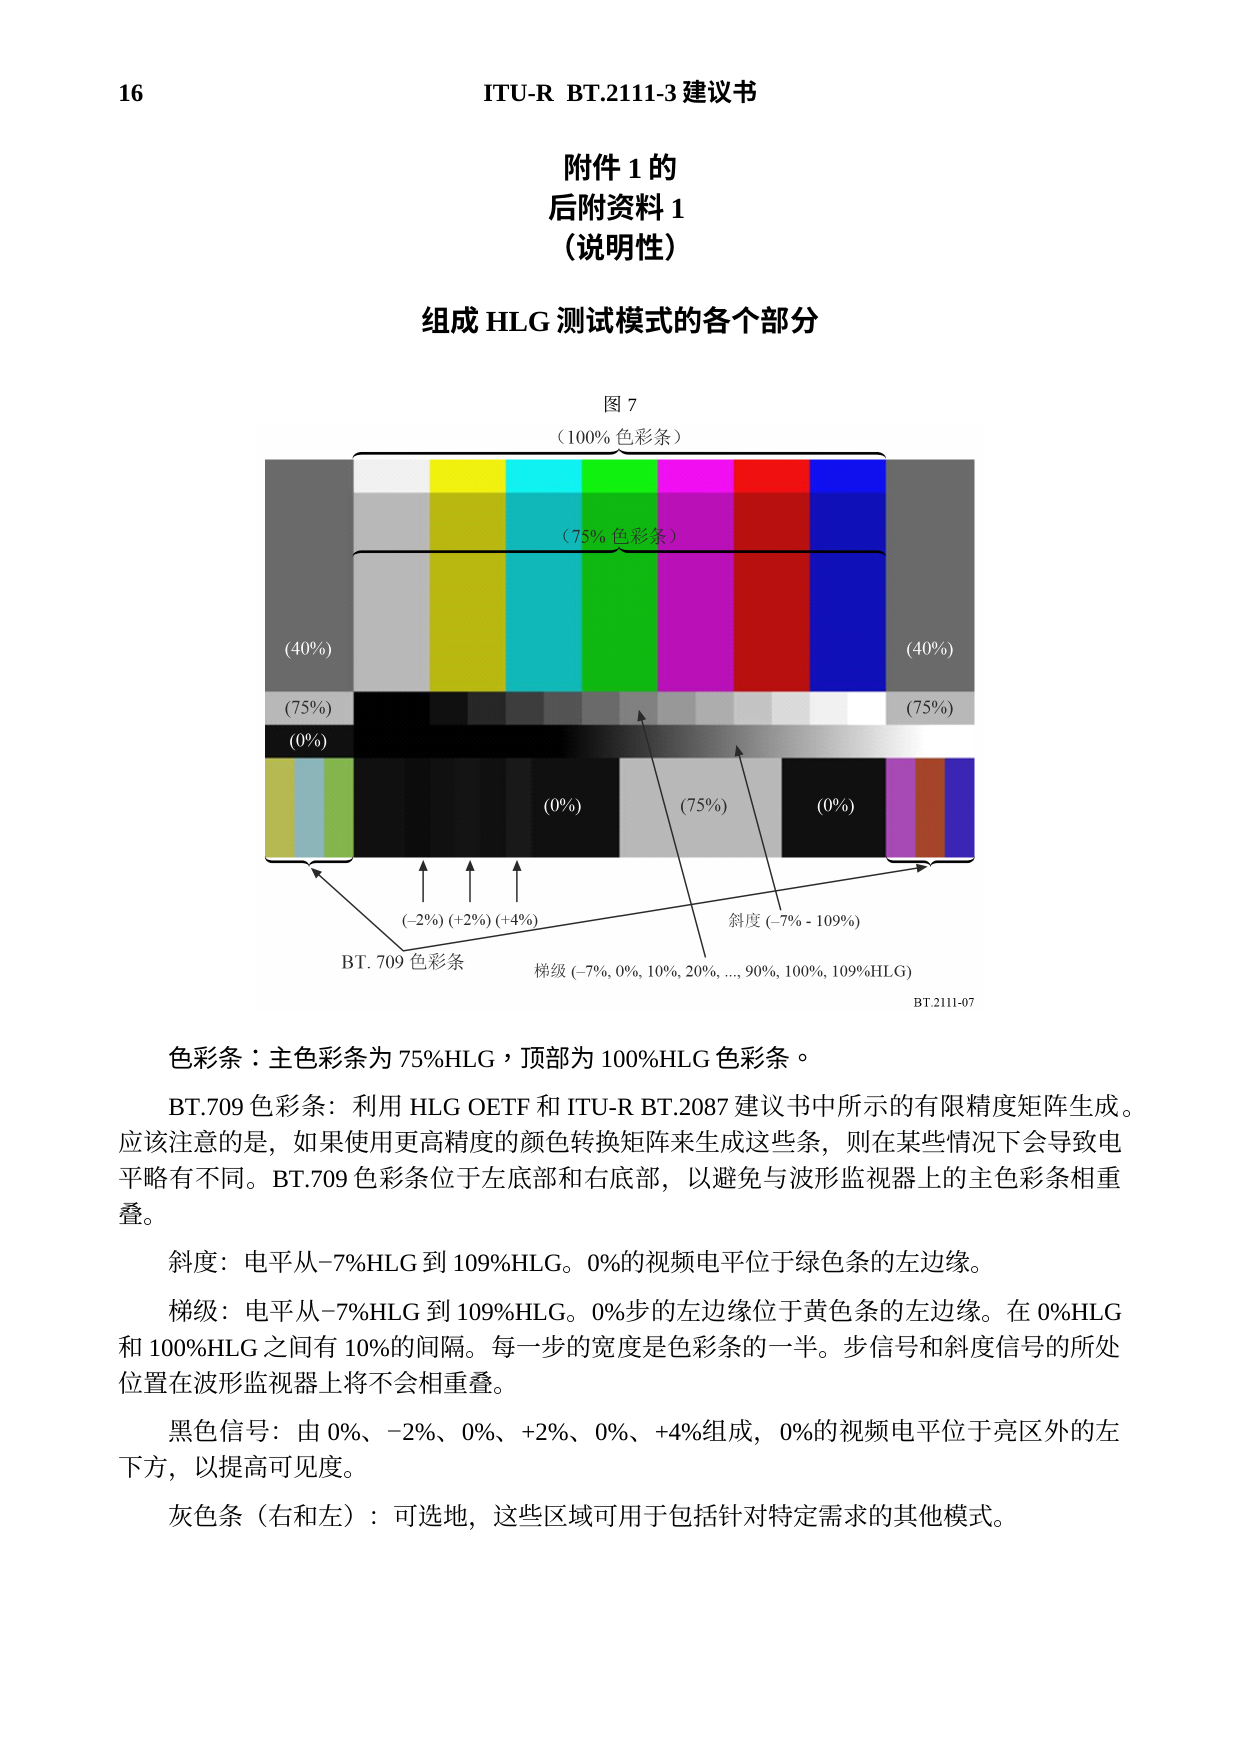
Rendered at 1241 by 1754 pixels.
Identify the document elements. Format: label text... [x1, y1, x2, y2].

picture [256, 425, 984, 1012]
text 灰色条（右和左）：可选地，这些区域可用于包括针对特定需求的其他模式。 [118, 1496, 1122, 1532]
text 黑色信号：由0%、−2%、0%、+2%、0%、+4%组成，0%的视频电平位于亮区外的左下方，以提高可见度。 [118, 1412, 1122, 1484]
text 斜度：电平从−7%HLG到109%HLG。0%的视频电平位于绿色条的左边缘。 [118, 1243, 1122, 1279]
text BT.709色彩条：利用HLG OETF和ITU-R BT.2087建议书中所示的有限精度矩阵生成。应该注意的是，如果使用更高精度的颜色转换矩阵来生成这些条，则在某些情况下会导致电平略有不同。BT.709色彩条位于左底部和右底部，以避免与波形监视器上的主色彩条相重叠。 [118, 1087, 1122, 1231]
title 色彩条：主色彩条为75%HLG，顶部为100%HLG色彩条。 [118, 1040, 1122, 1074]
title 附件1的 后附资料1 （说明性） 组成HLG测试模式的各个部分 [118, 148, 1122, 340]
text 梯级：电平从−7%HLG到109%HLG。0%步的左边缘位于黄色条的左边缘。在0%HLG和100%HLG之间有10%的间隔。每一步的宽度是色彩条的一半。步信号和斜度信号的所处位置在波形监视器上将不会相重叠。 [118, 1292, 1122, 1399]
text 图 7 [118, 390, 1122, 417]
